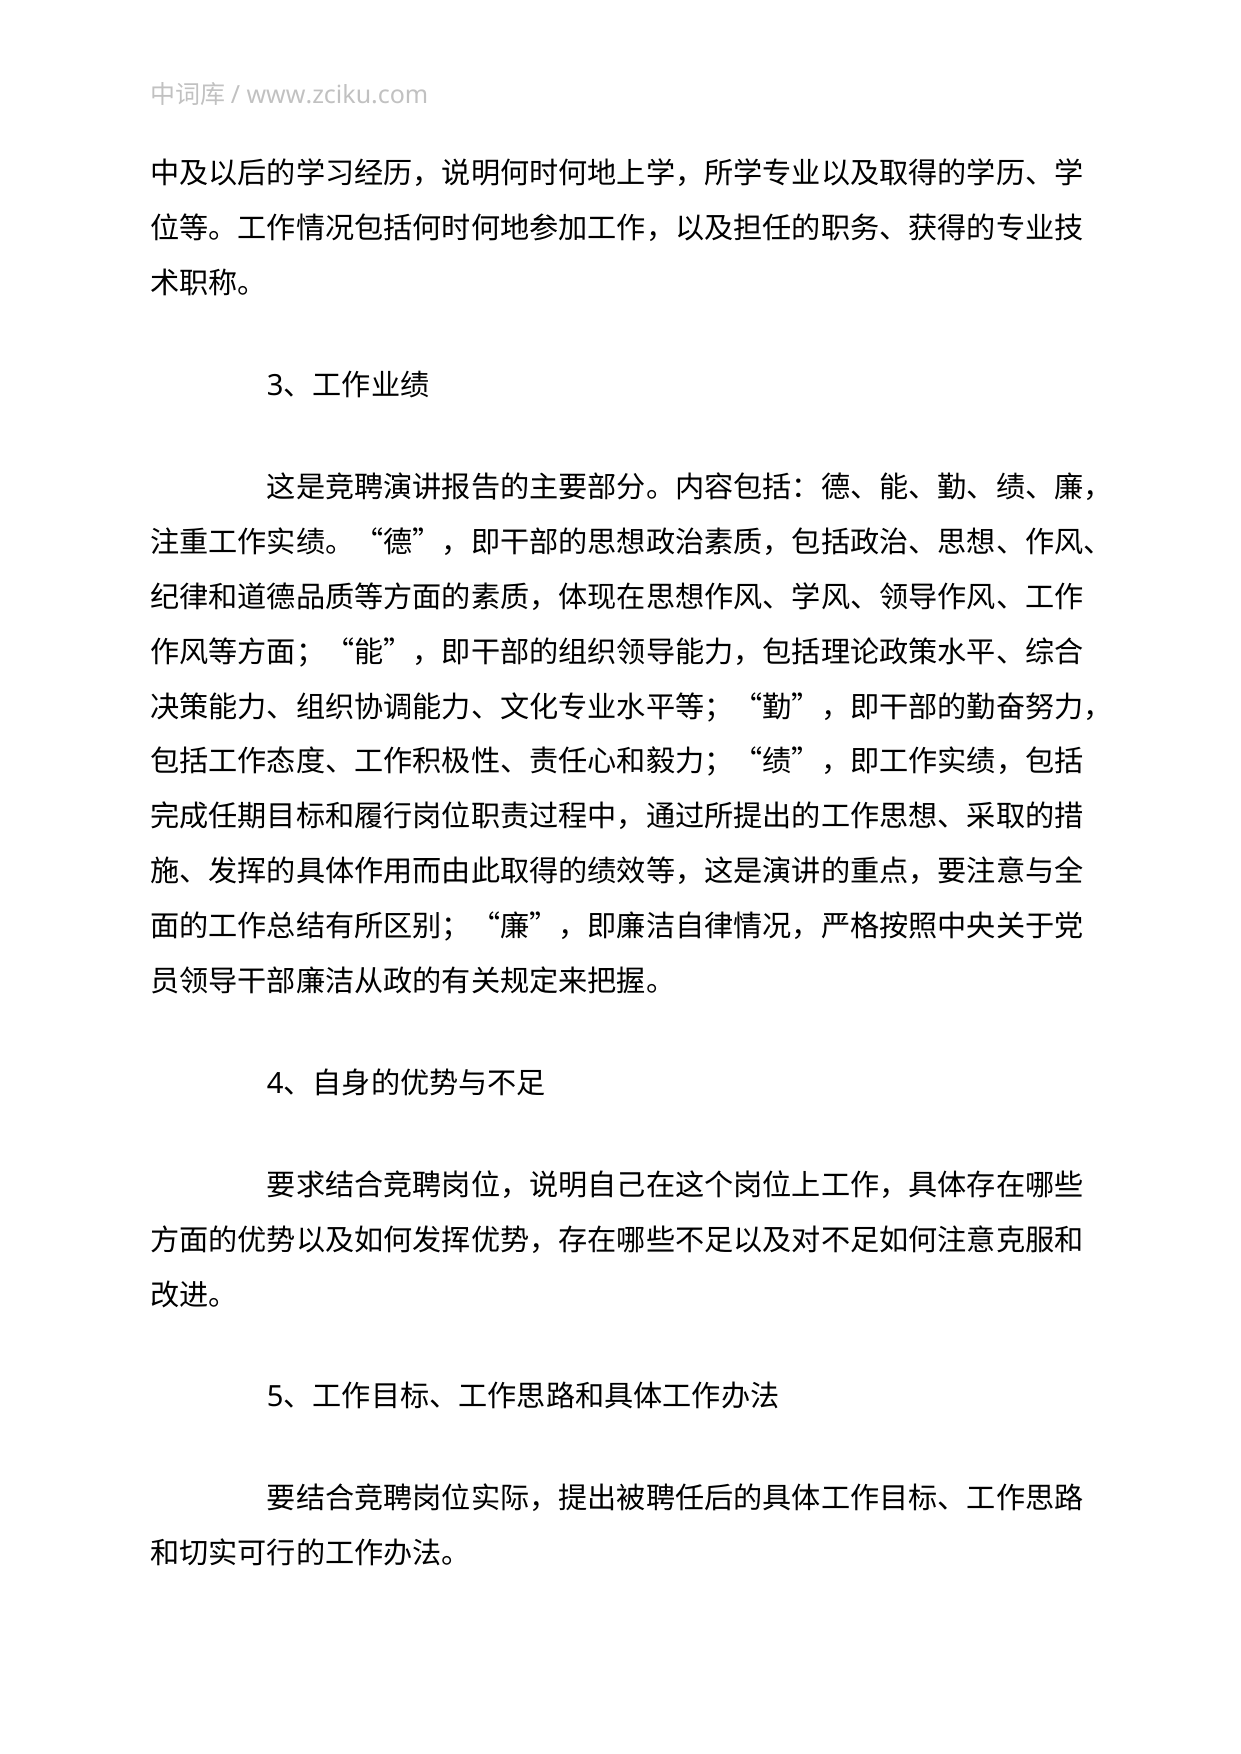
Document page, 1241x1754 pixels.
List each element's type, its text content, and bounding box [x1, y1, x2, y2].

text 这是竞聘演讲报告的主要部分。内容包括：德、能、勤、绩、廉，注重工作实绩。“德”，即干部的思想政治素质，包括政治、思想、作风、纪律和道德品质等方面的素质，体现在思想作风、学风、领导作风、工作作风等方面；“能”，即干部的组织领导能力，包括理论政策水平、综合决策能力、组织协调能力、文化专业水平等；“勤”，即干部的勤奋努力，包括工作态度、工作积极性、责任心和毅力；“绩”，即工作实绩，包括完成任期目标和履行岗位职责过程中，通过所提出的工作思想、采取的措施、发挥的具体作用而由此取得的绩效等，这是演讲的重点，要注意与全面的工作总结有所区别；“廉”，即廉洁自律情况，严格按照中央关于党员领导干部廉洁从政的有关规定来把握。 [150, 463, 1090, 1000]
text 4、自身的优势与不足 [150, 1059, 1090, 1102]
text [150, 150, 1090, 302]
text 要求结合竞聘岗位，说明自己在这个岗位上工作，具体存在哪些方面的优势以及如何发挥优势，存在哪些不足以及对不足如何注意克服和改进。 [150, 1161, 1090, 1313]
text 3、工作业绩 [150, 362, 1090, 404]
text 5、工作目标、工作思路和具体工作办法 [150, 1373, 1090, 1415]
text 要结合竞聘岗位实际，提出被聘任后的具体工作目标、工作思路和切实可行的工作办法。 [150, 1475, 1090, 1572]
